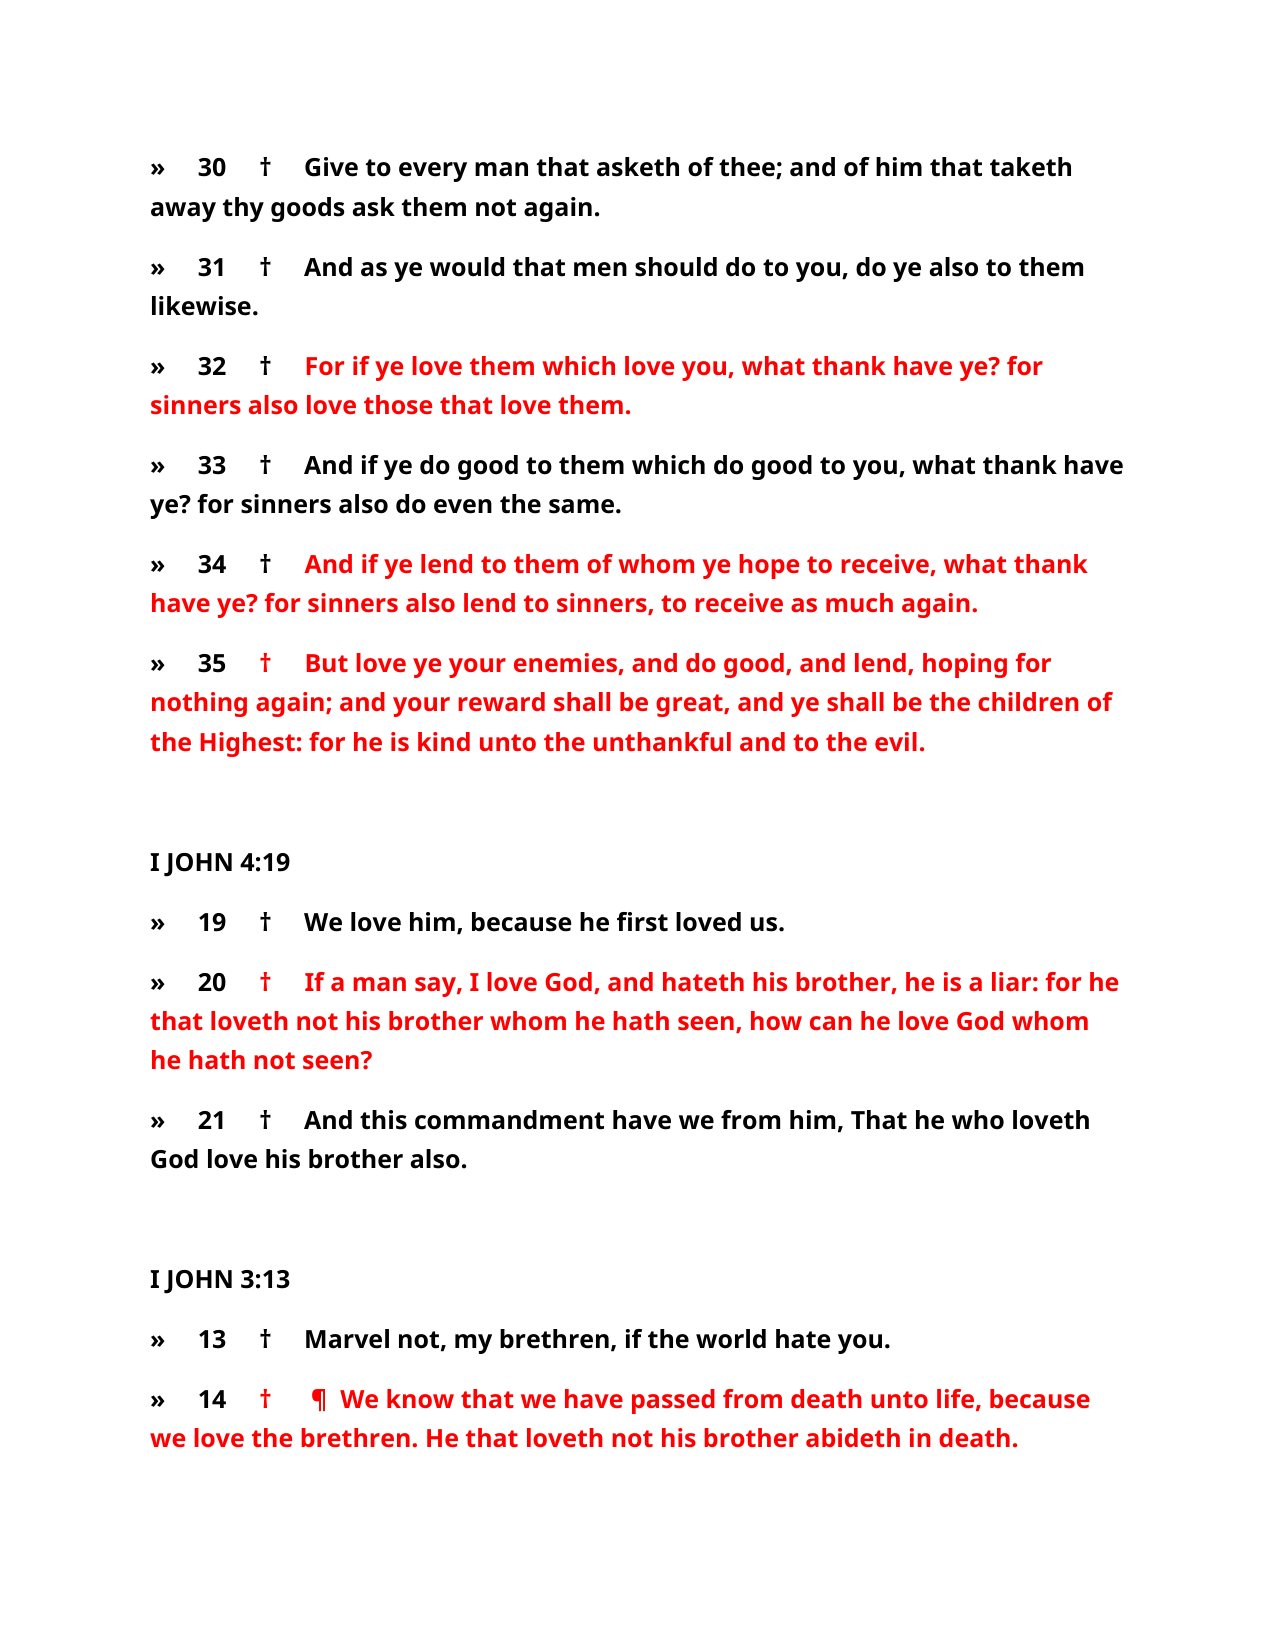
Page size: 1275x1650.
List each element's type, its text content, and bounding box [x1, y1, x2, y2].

text » 21 † And this commandment have we from him, That he who loveth God love his brother also. [150, 1102, 1125, 1176]
text » 34 † And if ye lend to them of whom ye hope to receive, what thank have ye? for sinners also lend to sinners, to receive as much again. [150, 547, 1125, 620]
text » 33 † And if ye do good to them which do good to you, what thank have ye? for sinners also do even the same. [150, 447, 1125, 521]
text » 32 † For if ye love them which love you, what thank have ye? for sinners also love those that love them. [150, 348, 1125, 422]
text » 14 † ¶ We know that we have passed from death unto life, because we love the brethren. He that loveth not his brother abideth in death. [150, 1382, 1125, 1455]
text » 35 † But love ye your enemies, and do good, and lend, hoping for nothing again; and your reward shall be great, and ye shall be the children of the Highest: for he is kind unto the unthankful and to the evil. [150, 646, 1125, 758]
text » 13 † Marvel not, my brethren, if the world hate you. [150, 1322, 1125, 1356]
text I JOHN 3:13 [150, 1262, 1125, 1296]
text I JOHN 4:19 [150, 844, 1125, 878]
text » 20 † If a man say, I love God, and hateth his brother, he is a liar: for he that loveth not his brother whom he hath seen, how can he love God whom he hath not seen? [150, 964, 1125, 1077]
text » 19 † We love him, because he first loved us. [150, 904, 1125, 938]
text » 30 † Give to every man that asketh of thee; and of him that taketh away thy goods ask them not again. [150, 150, 1125, 223]
text » 31 † And as ye would that men should do to you, do ye also to them likewise. [150, 249, 1125, 322]
